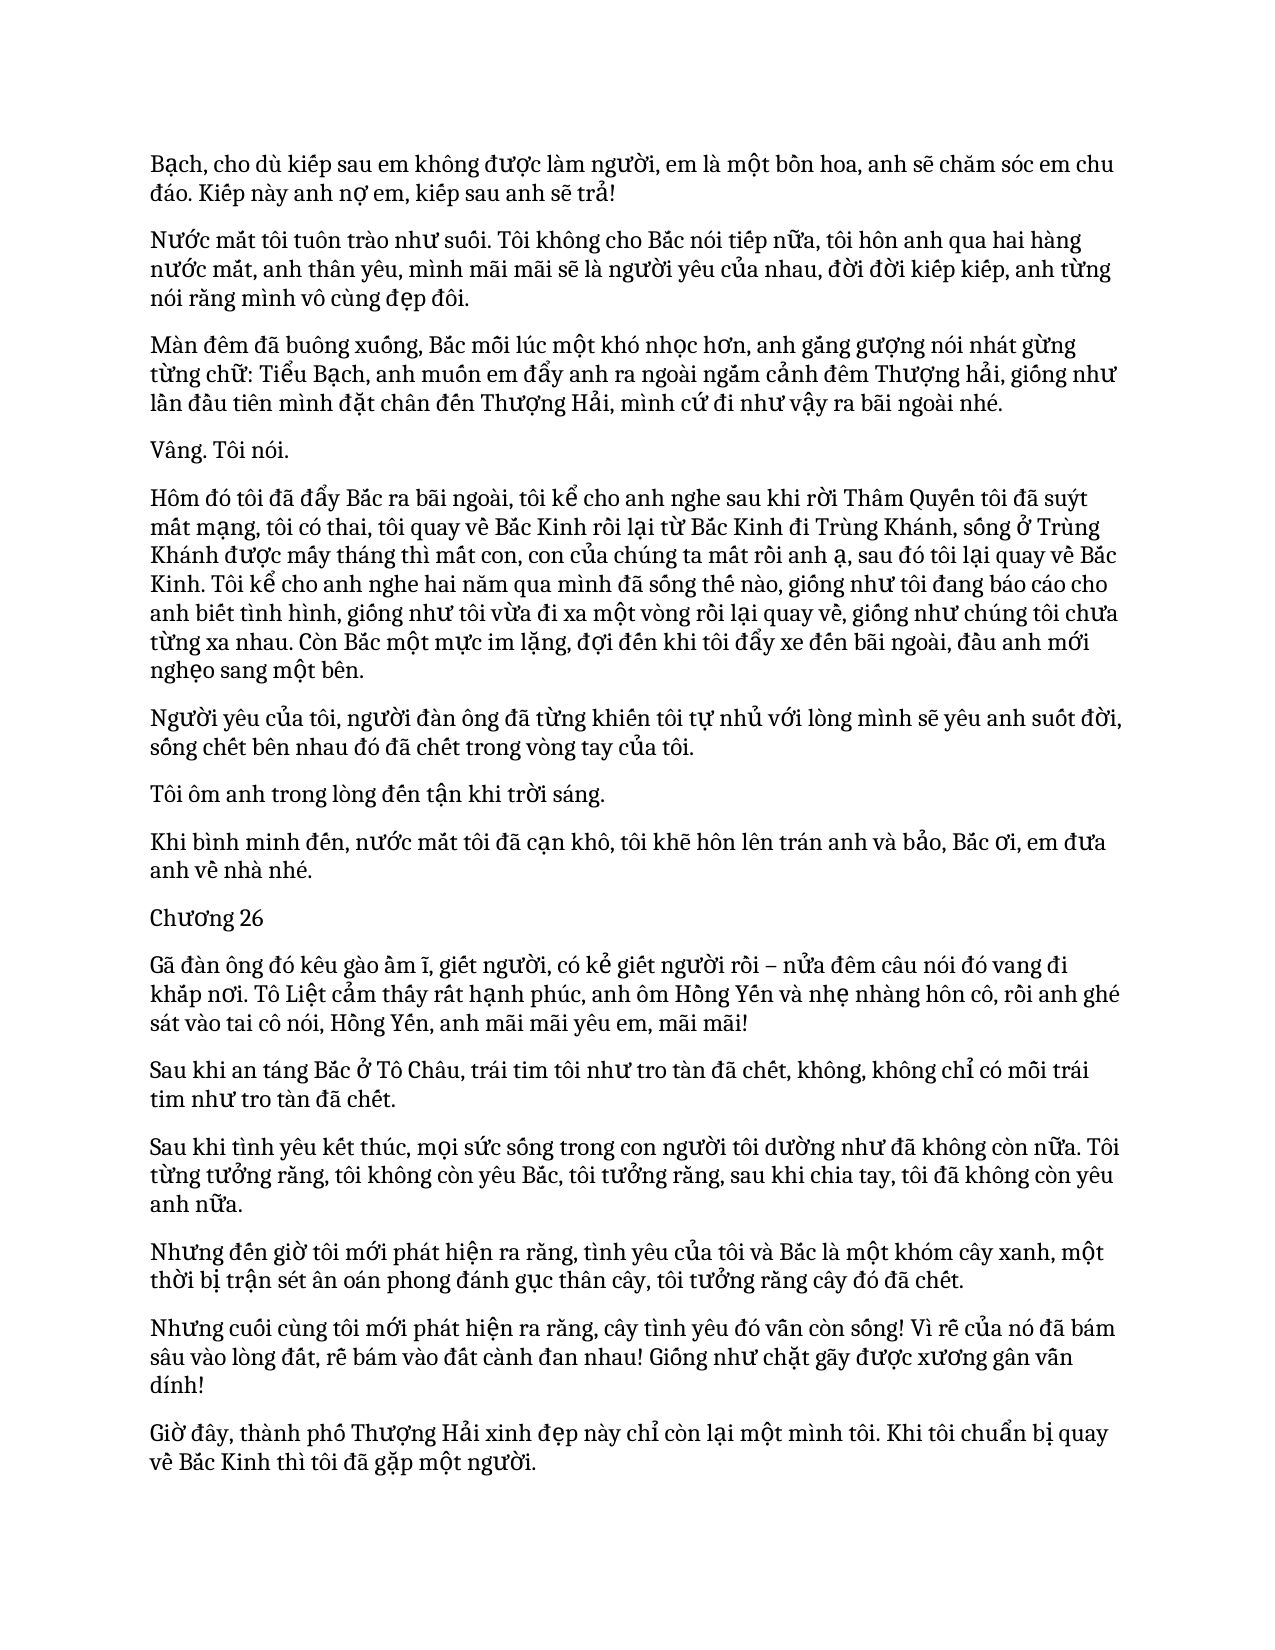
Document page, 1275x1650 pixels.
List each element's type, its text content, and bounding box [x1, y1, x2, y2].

text Tôi ôm anh trong lòng đến tận khi trời sáng. [150, 780, 1125, 809]
text Sau khi an táng Bắc ở Tô Châu, trái tim tôi như tro tàn đã chết, không, không chỉ có mỗi trái tim như tro tàn đã chết. [150, 1056, 1125, 1114]
text Vâng. Tôi nói. [150, 436, 1125, 465]
text Chương 26 [150, 904, 1125, 932]
text Sau khi tình yêu kết thúc, mọi sức sống trong con người tôi dường như đã không còn nữa. Tôi từng tưởng rằng, tôi không còn yêu Bắc, tôi tưởng rằng, sau khi chia tay, tôi đã không còn yêu anh nữa. [150, 1132, 1125, 1219]
text Nhưng cuối cùng tôi mới phát hiện ra rằng, cây tình yêu đó vẫn còn sống! Vì rễ của nó đã bám sâu vào lòng đất, rễ bám vào đất cành đan nhau! Giống như chặt gãy được xương gân vẫn dính! [150, 1314, 1125, 1400]
text Màn đêm đã buông xuống, Bắc mỗi lúc một khó nhọc hơn, anh gắng gượng nói nhát gừng từng chữ: Tiểu Bạch, anh muốn em đẩy anh ra ngoài ngắm cảnh đêm Thượng hải, giống như lần đầu tiên mình đặt chân đến Thượng Hải, mình cứ đi như vậy ra bãi ngoài nhé. [150, 331, 1125, 417]
text Hôm đó tôi đã đẩy Bắc ra bãi ngoài, tôi kể cho anh nghe sau khi rời Thâm Quyến tôi đã suýt mất mạng, tôi có thai, tôi quay về Bắc Kinh rồi lại từ Bắc Kinh đi Trùng Khánh, sống ở Trùng Khánh được mấy tháng thì mất con, con của chúng ta mất rồi anh ạ, sau đó tôi lại quay về Bắc Kinh. Tôi kể cho anh nghe hai năm qua mình đã sống thế nào, giống như tôi đang báo cáo cho anh biết tình hình, giống như tôi vừa đi xa một vòng rồi lại quay về, giống như chúng tôi chưa từng xa nhau. Còn Bắc một mực im lặng, đợi đến khi tôi đẩy xe đến bãi ngoài, đầu anh mới nghẹo sang một bên. [150, 484, 1125, 685]
text Giờ đây, thành phố Thượng Hải xinh đẹp này chỉ còn lại một mình tôi. Khi tôi chuẩn bị quay về Bắc Kinh thì tôi đã gặp một người. [150, 1419, 1125, 1476]
text Gã đàn ông đó kêu gào ầm ĩ, giết người, có kẻ giết người rồi – nửa đêm câu nói đó vang đi khắp nơi. Tô Liệt cảm thấy rất hạnh phúc, anh ôm Hồng Yến và nhẹ nhàng hôn cô, rồi anh ghé sát vào tai cô nói, Hồng Yến, anh mãi mãi yêu em, mãi mãi! [150, 951, 1125, 1037]
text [150, 150, 1125, 207]
text Nước mắt tôi tuôn trào như suối. Tôi không cho Bắc nói tiếp nữa, tôi hôn anh qua hai hàng nước mắt, anh thân yêu, mình mãi mãi sẽ là người yêu của nhau, đời đời kiếp kiếp, anh từng nói rằng mình vô cùng đẹp đôi. [150, 226, 1125, 312]
text Nhưng đến giờ tôi mới phát hiện ra rằng, tình yêu của tôi và Bắc là một khóm cây xanh, một thời bị trận sét ân oán phong đánh gục thân cây, tôi tưởng rằng cây đó đã chết. [150, 1237, 1125, 1295]
text Khi bình minh đến, nước mắt tôi đã cạn khô, tôi khẽ hôn lên trán anh và bảo, Bắc ơi, em đưa anh về nhà nhé. [150, 827, 1125, 885]
text Người yêu của tôi, người đàn ông đã từng khiến tôi tự nhủ với lòng mình sẽ yêu anh suốt đời, sống chết bên nhau đó đã chết trong vòng tay của tôi. [150, 704, 1125, 761]
